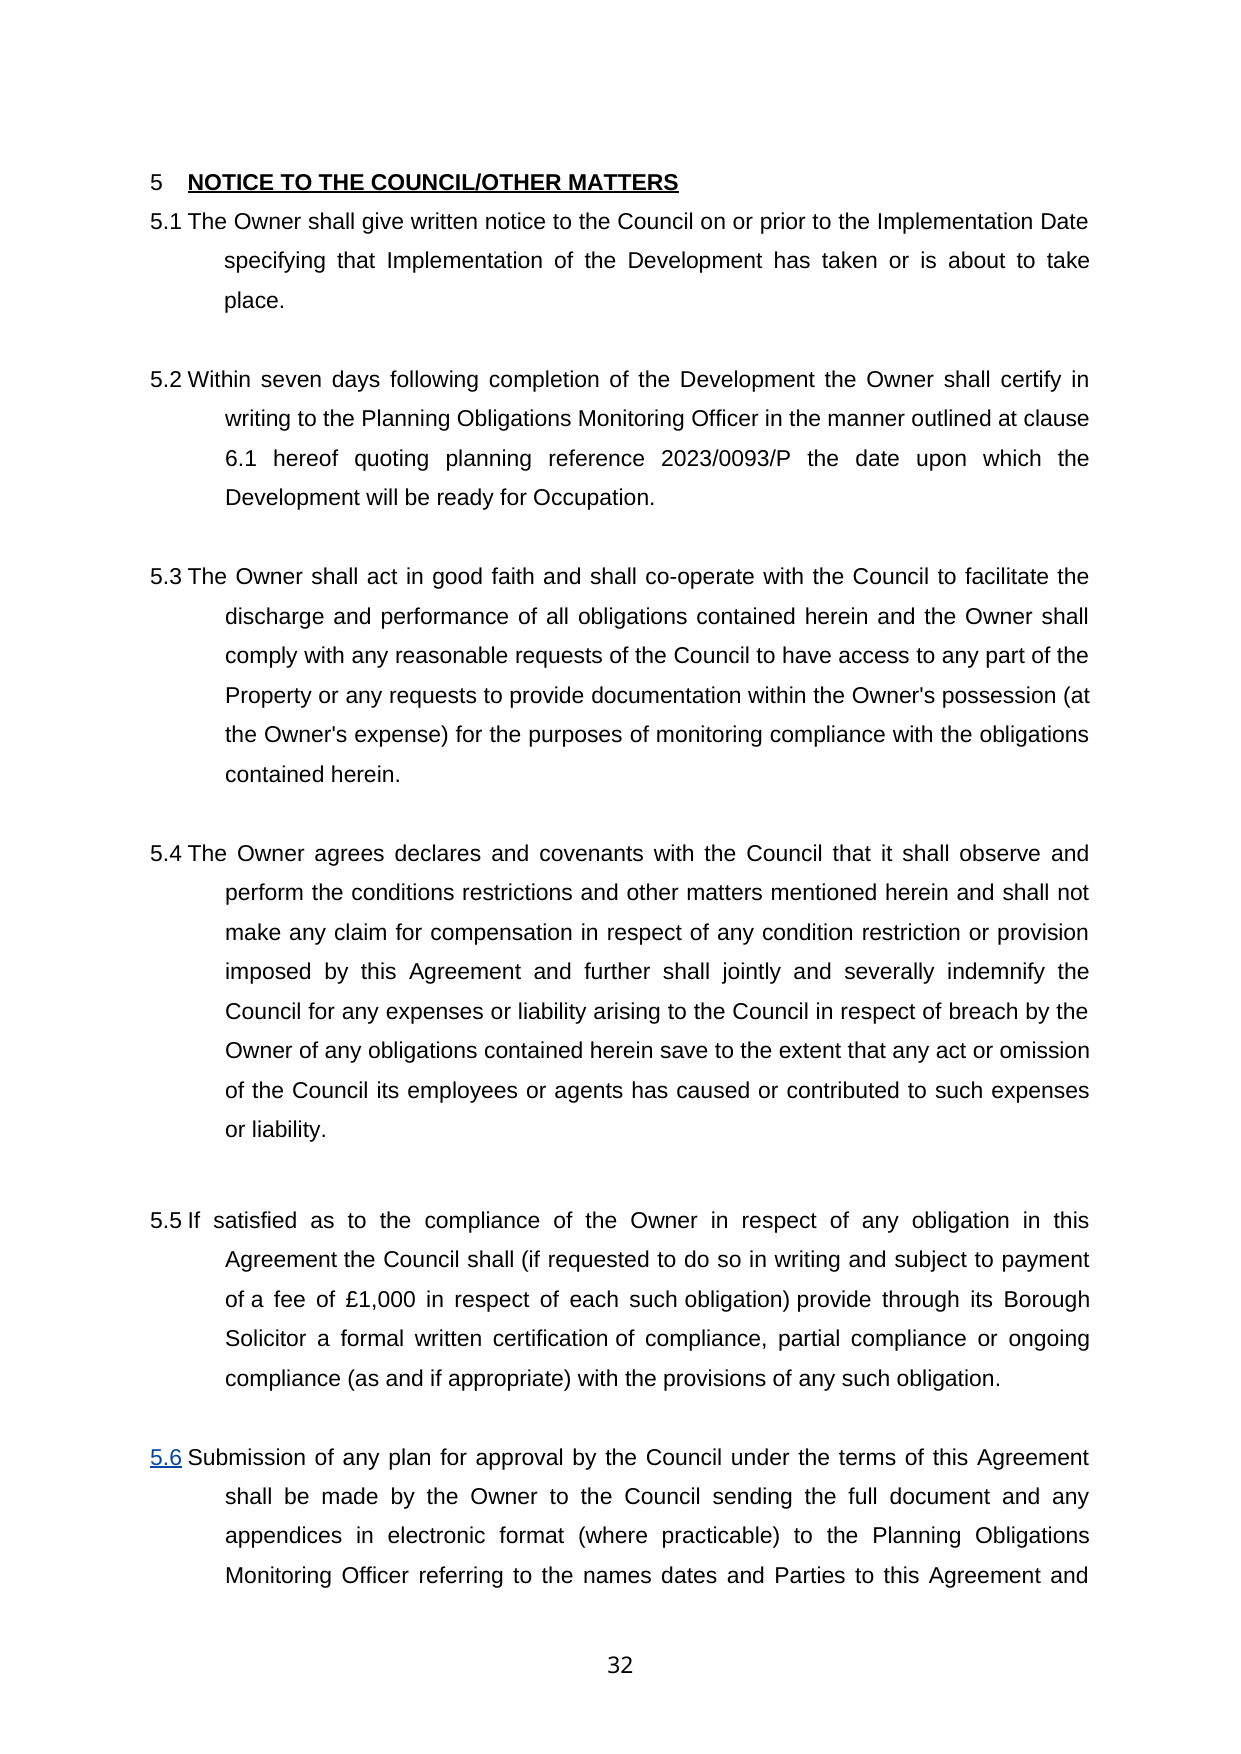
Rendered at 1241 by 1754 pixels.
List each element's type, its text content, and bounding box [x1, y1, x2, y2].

list The Owner shall act in good faith and shall co-operate with the Council to facilitate the discharge and performance of all obligations contained herein and the Owner shall comply with any reasonable requests of the Council to have access to any part of the Property or any requests to provide documentation within the Owner's possession (at the Owner's expense) for the purposes of monitoring compliance with the obligations contained herein. [150, 563, 1090, 787]
list If satisfied as to the compliance of the Owner in respect of any obligation in this Agreement the Council shall (if requested to do so in writing and subject to payment of a fee of £1,000 in respect of each such obligation) provide through its Borough Solicitor a formal written certification of compliance, partial compliance or ongoing compliance (as and if appropriate) with the provisions of any such obligation. [150, 1207, 1090, 1391]
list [150, 1443, 1090, 1588]
list Within seven days following completion of the Development the Owner shall certify in writing to the Planning Obligations Monitoring Officer in the manner outlined at clause 6.1 hereof quoting planning reference 2023/0093/P the date upon which the Development will be ready for Occupation. [150, 366, 1090, 511]
list The Owner agrees declares and covenants with the Council that it shall observe and perform the conditions restrictions and other matters mentioned herein and shall not make any claim for compensation in respect of any condition restriction or provision imposed by this Agreement and further shall jointly and severally indemnify the Council for any expenses or liability arising to the Council in respect of breach by the Owner of any obligations contained herein save to the extent that any act or omission of the Council its employees or agents has caused or contributed to such expenses or liability. [150, 840, 1090, 1142]
list The Owner shall give written notice to the Council on or prior to the Implementation Date specifying that Implementation of the Development has taken or is about to take place. [150, 208, 1090, 313]
list NOTICE TO THE COUNCIL/OTHER MATTERS [150, 168, 1090, 195]
